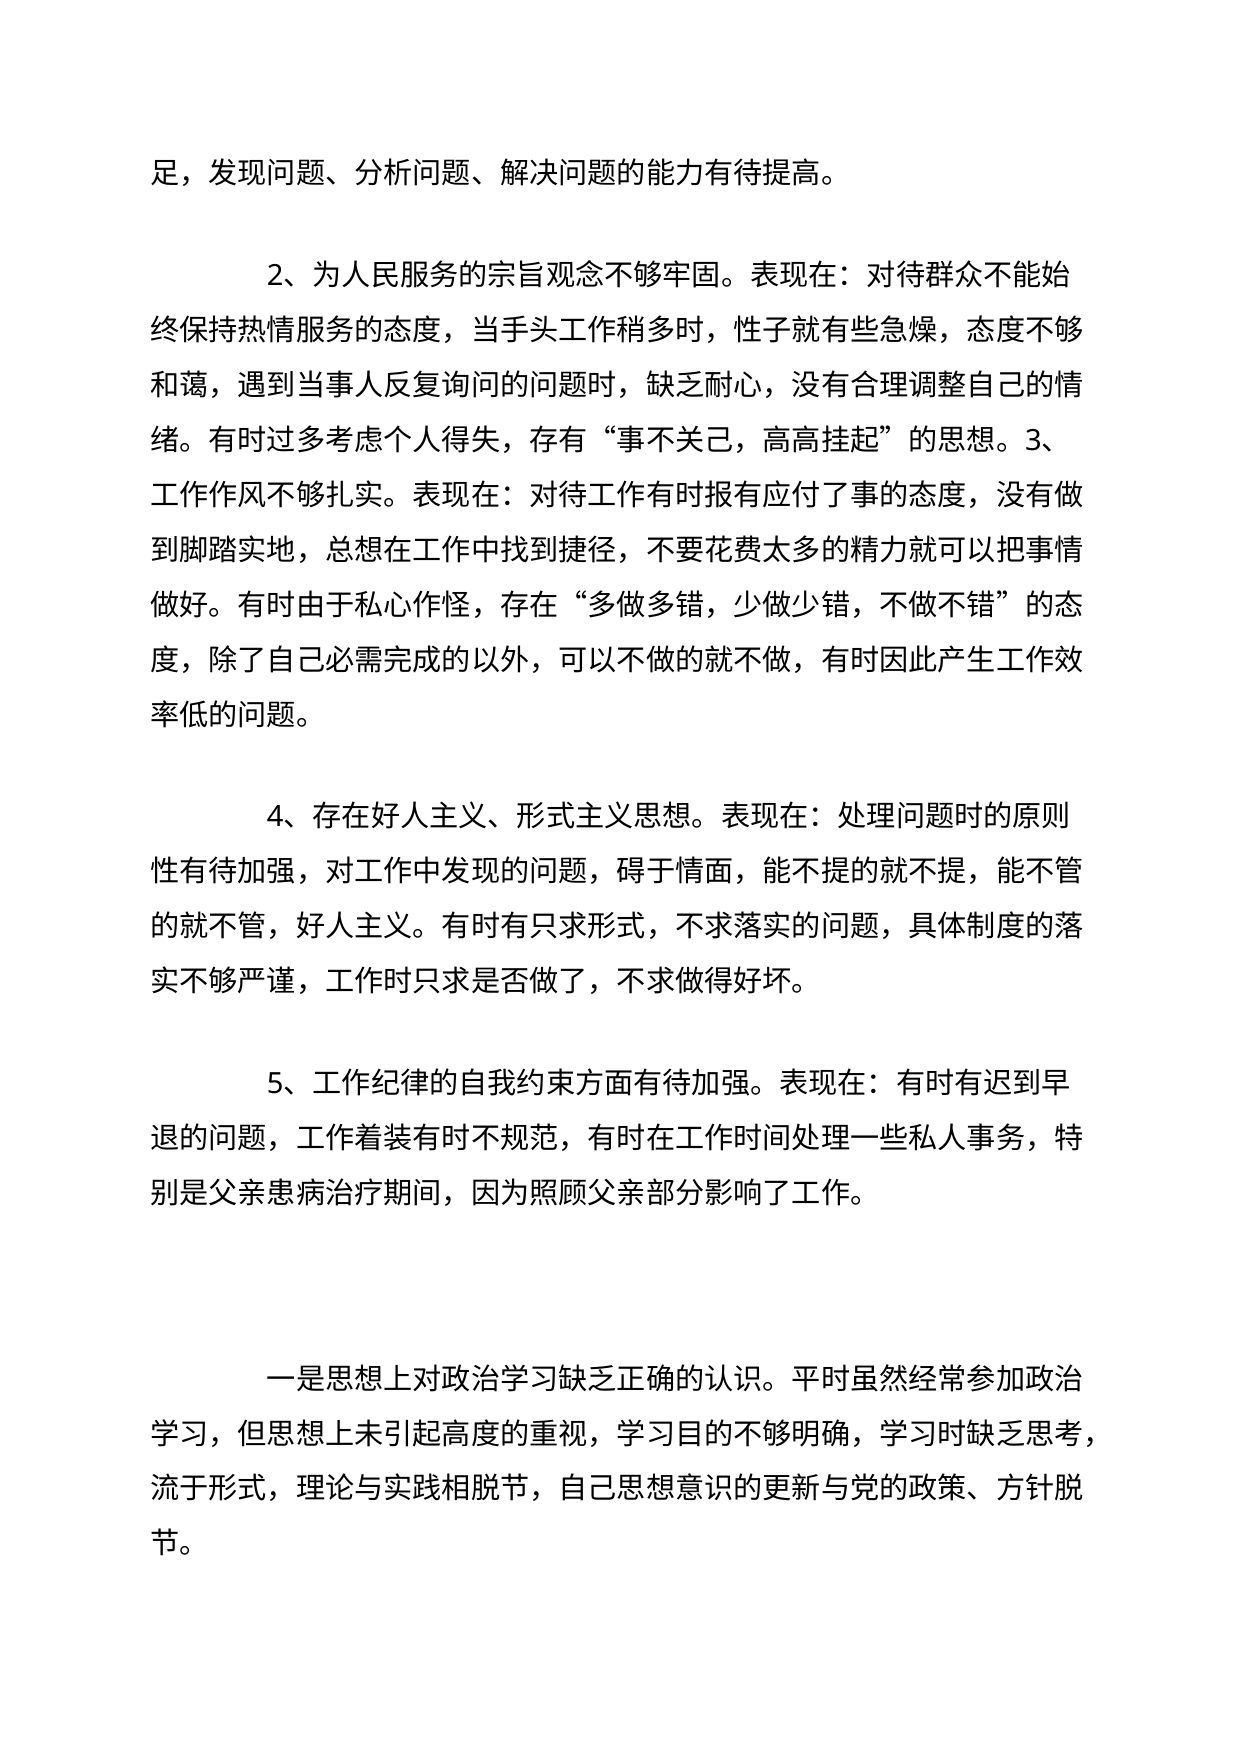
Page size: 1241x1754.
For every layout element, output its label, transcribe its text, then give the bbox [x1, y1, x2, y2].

text 5、工作纪律的自我约束方面有待加强。表现在：有时有迟到早退的问题，工作着装有时不规范，有时在工作时间处理一些私人事务，特别是父亲患病治疗期间，因为照顾父亲部分影响了工作。 [150, 1059, 1090, 1212]
text 2、为人民服务的宗旨观念不够牢固。表现在：对待群众不能始终保持热情服务的态度，当手头工作稍多时，性子就有些急燥，态度不够和蔼，遇到当事人反复询问的问题时，缺乏耐心，没有合理调整自己的情绪。有时过多考虑个人得失，存有“事不关己，高高挂起”的思想。3、工作作风不够扎实。表现在：对待工作有时报有应付了事的态度，没有做到脚踏实地，总想在工作中找到捷径，不要花费太多的精力就可以把事情做好。有时由于私心作怪，存在“多做多错，少做少错，不做不错”的态度，除了自己必需完成的以外，可以不做的就不做，有时因此产生工作效率低的问题。 [150, 252, 1090, 733]
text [150, 150, 1090, 192]
text 一是思想上对政治学习缺乏正确的认识。平时虽然经常参加政治学习，但思想上未引起高度的重视，学习目的不够明确，学习时缺乏思考，流于形式，理论与实践相脱节，自己思想意识的更新与党的政策、方针脱节。 [150, 1355, 1090, 1562]
text 4、存在好人主义、形式主义思想。表现在：处理问题时的原则性有待加强，对工作中发现的问题，碍于情面，能不提的就不提，能不管的就不管，好人主义。有时有只求形式，不求落实的问题，具体制度的落实不够严谨，工作时只求是否做了，不求做得好坏。 [150, 793, 1090, 1000]
